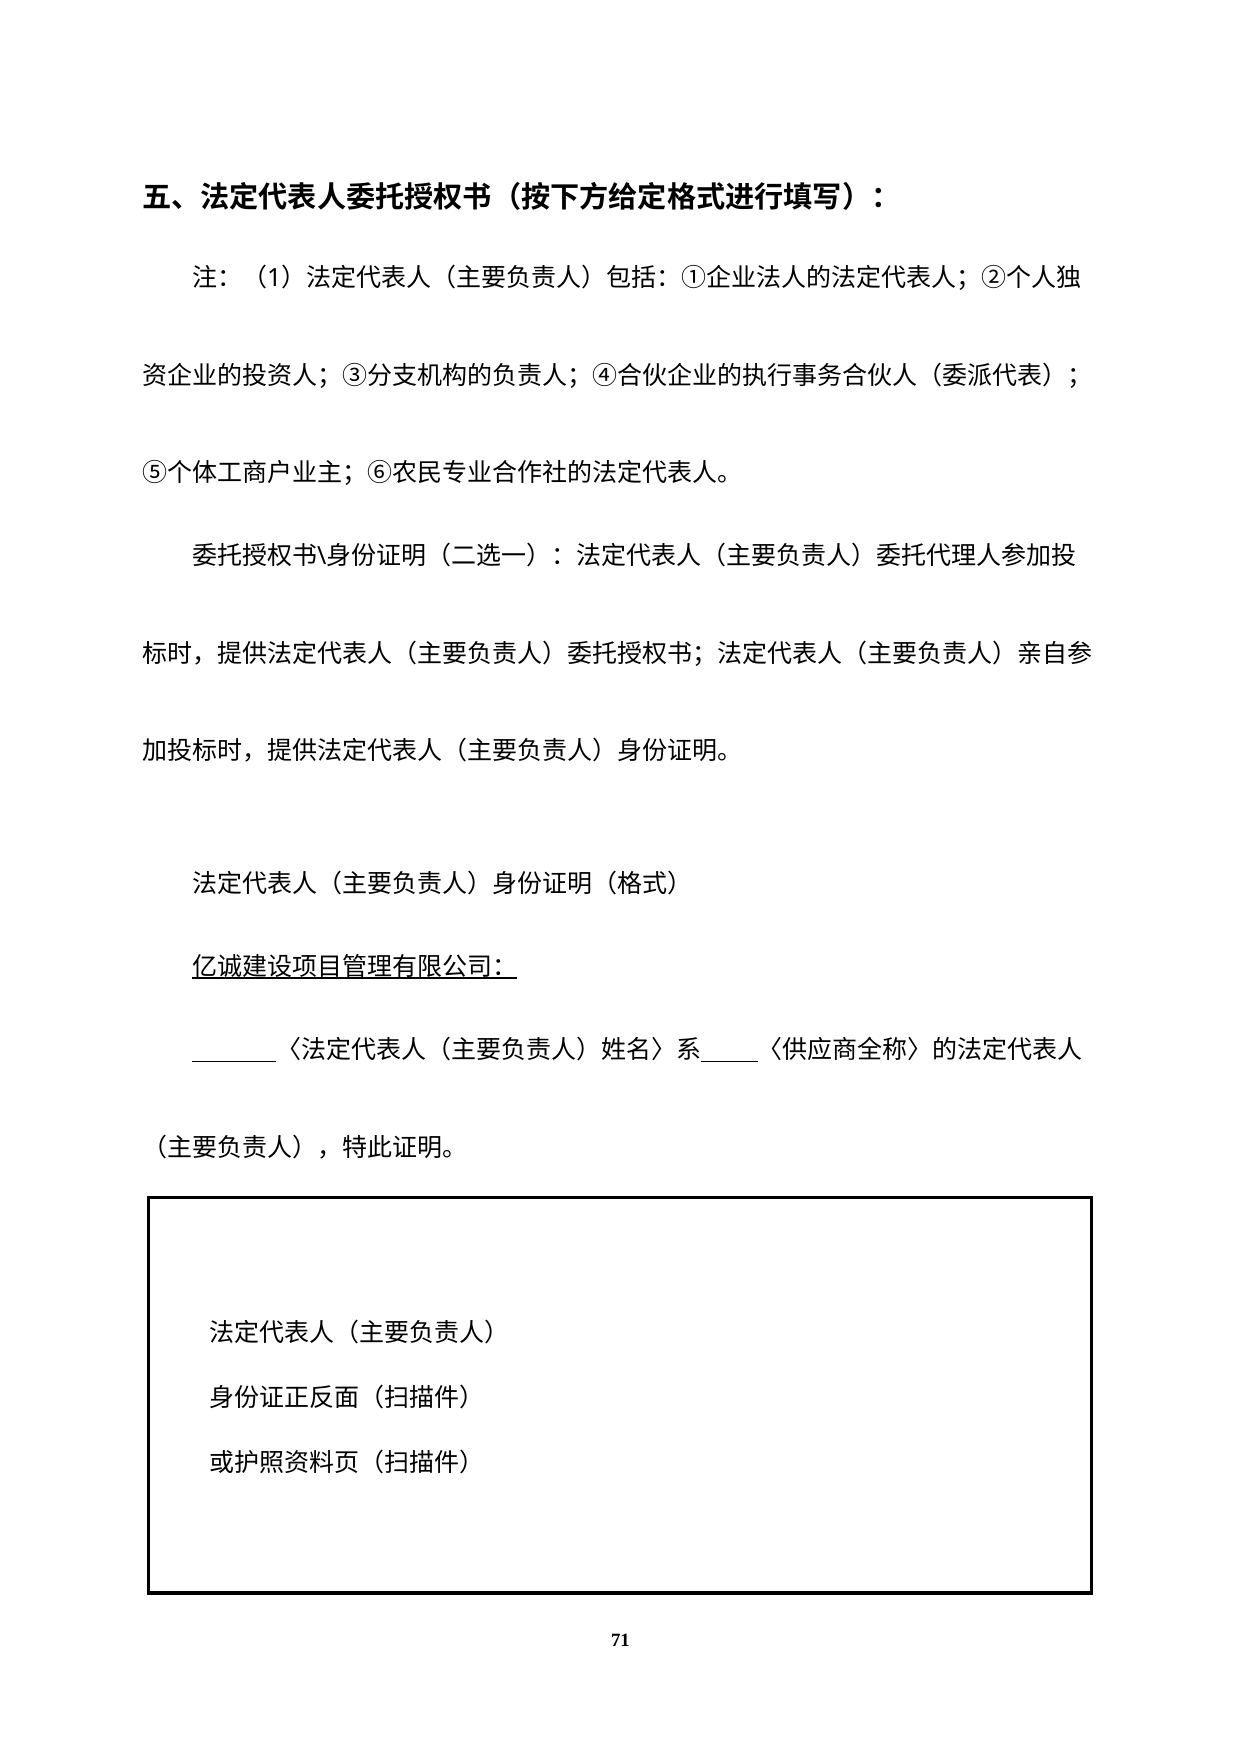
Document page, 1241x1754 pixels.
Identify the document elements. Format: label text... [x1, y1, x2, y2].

text 〈法定代表人（主要负责人）姓名〉系 〈供应商全称〉的法定代表人（主要负责人），特此证明。 [142, 1015, 1098, 1178]
text 委托授权书\身份证明（二选一）：法定代表人（主要负责人）委托代理人参加投标时，提供法定代表人（主要负责人）委托授权书；法定代表人（主要负责人）亲自参加投标时，提供法定代表人（主要负责人）身份证明。 [142, 521, 1098, 781]
table_header 法定代表人（主要负责人） 身份证正反面（扫描件） 或护照资料页（扫描件） [150, 1199, 1090, 1591]
text 五、法定代表人委托授权书（按下方给定格式进行填写）： [142, 162, 1098, 227]
text 注：（1）法定代表人（主要负责人）包括：①企业法人的法定代表人；②个人独资企业的投资人；③分支机构的负责人；④合伙企业的执行事务合伙人（委派代表）；⑤个体工商户业主；⑥农民专业合作社的法定代表人。 [142, 243, 1098, 503]
text 亿诚建设项目管理有限公司： [142, 932, 1098, 997]
text 法定代表人（主要负责人）身份证明（格式） [142, 849, 1098, 914]
